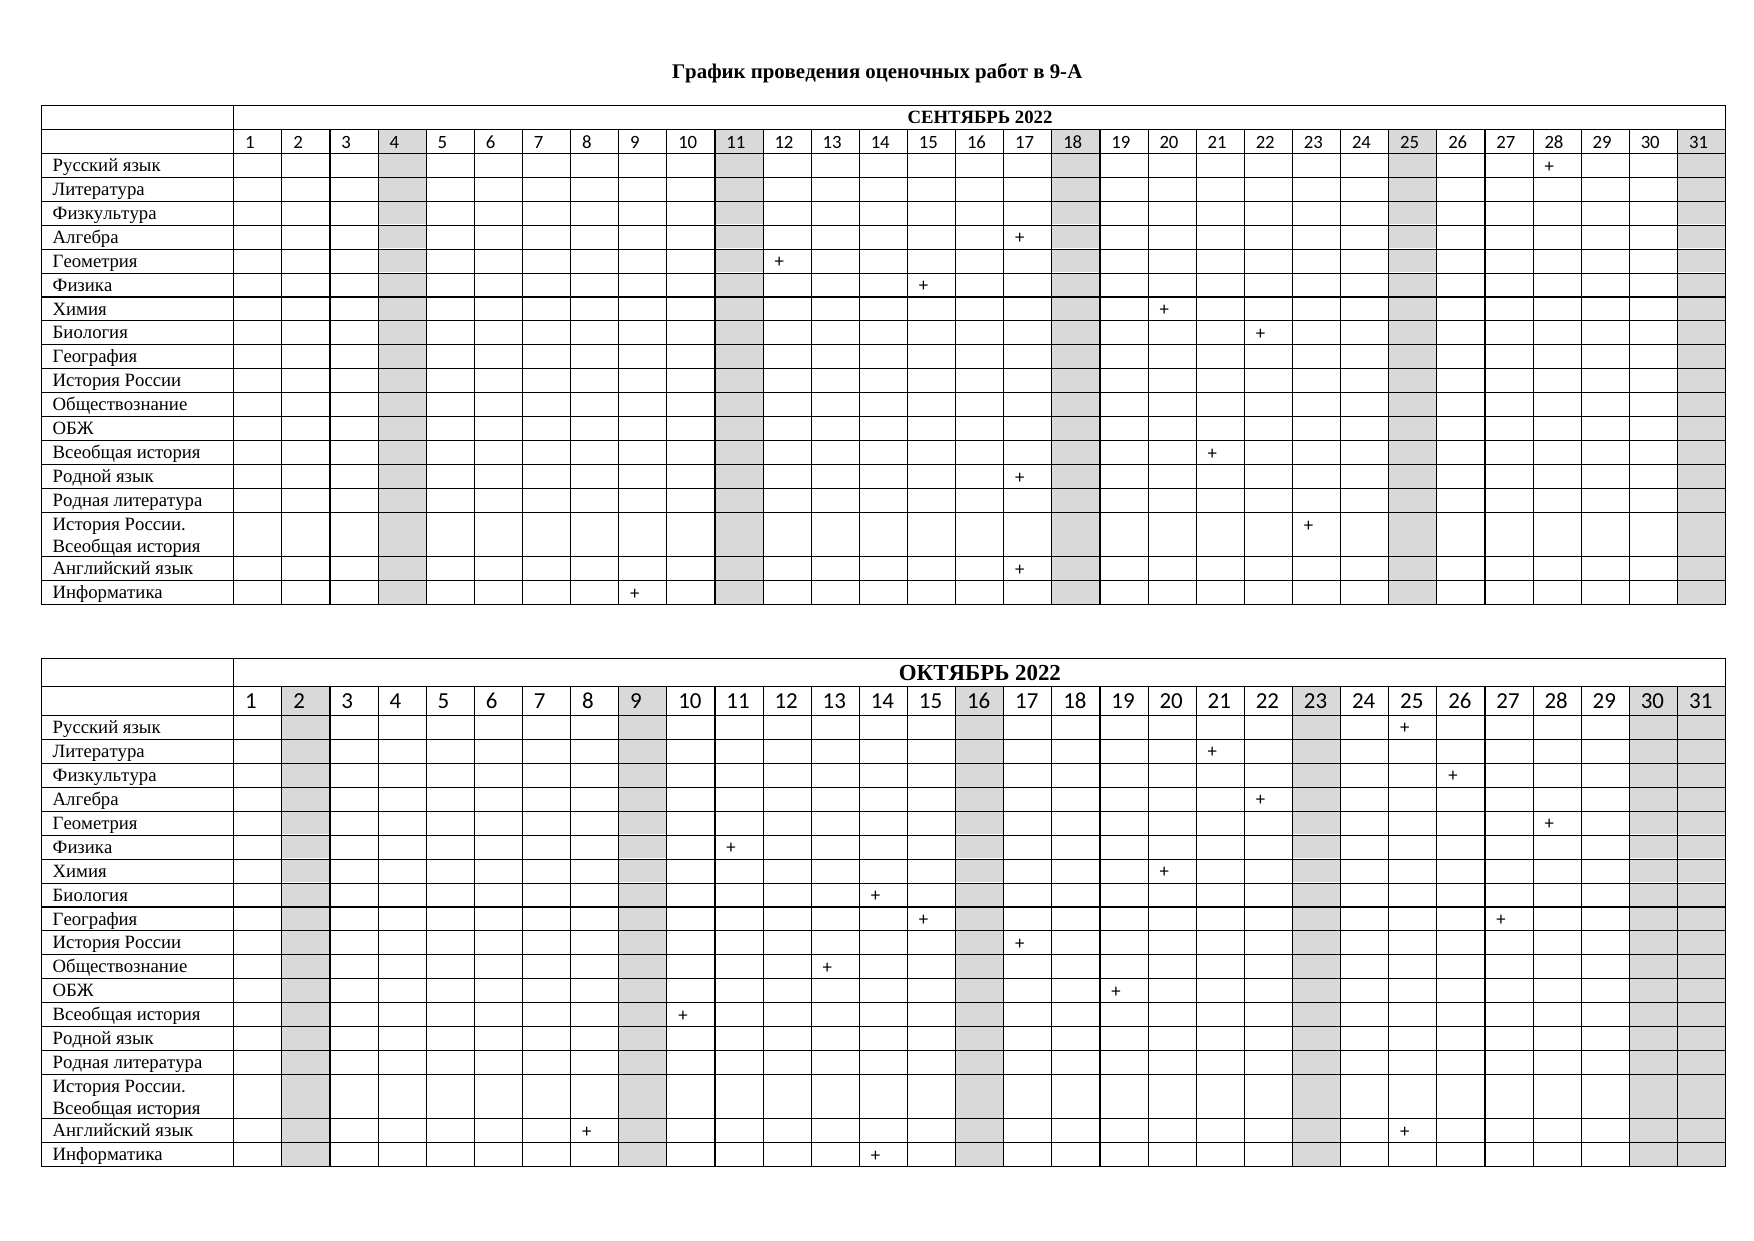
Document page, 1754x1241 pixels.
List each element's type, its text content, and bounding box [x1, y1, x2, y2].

table_cell [1293, 441, 1340, 464]
table_cell [427, 836, 474, 858]
table_cell [764, 154, 811, 177]
table_cell [523, 226, 570, 248]
table_cell [1582, 836, 1629, 858]
table_cell [1486, 836, 1533, 858]
table_cell 10 [667, 687, 714, 715]
table_cell [908, 931, 955, 954]
table_cell [1245, 417, 1292, 440]
table_cell [282, 154, 329, 177]
table_cell [1245, 979, 1292, 1002]
table_cell [1389, 979, 1436, 1002]
table_cell [1678, 345, 1725, 368]
table_cell [619, 1027, 666, 1050]
table_cell 3 [331, 687, 378, 715]
table_cell [1293, 321, 1340, 344]
table_cell [427, 369, 474, 392]
table_cell [1582, 1003, 1629, 1026]
table_cell [1101, 465, 1148, 488]
table_cell [956, 1075, 1003, 1118]
table_cell [1341, 955, 1388, 978]
table_cell [1534, 513, 1581, 556]
table_cell [1004, 417, 1051, 440]
table_cell [1678, 417, 1725, 440]
table_cell [1245, 178, 1292, 201]
table_cell [1149, 321, 1196, 344]
table_cell [1004, 836, 1051, 858]
table_cell [523, 1075, 570, 1118]
table_cell [331, 489, 378, 512]
table_cell [764, 1119, 811, 1142]
table_cell [860, 955, 907, 978]
table_cell [764, 1075, 811, 1118]
table_cell + [1149, 298, 1196, 320]
table_cell [331, 321, 378, 344]
table_cell [1052, 393, 1099, 416]
table_cell [956, 154, 1003, 177]
table_cell Геометрия [42, 812, 233, 834]
table_cell [1678, 298, 1725, 320]
table_cell [1678, 979, 1725, 1002]
table_cell [282, 581, 329, 604]
table_cell [1341, 908, 1388, 930]
table_cell [1389, 274, 1436, 296]
table_cell [1101, 836, 1148, 858]
table_cell [908, 298, 955, 320]
table_cell [1486, 274, 1533, 296]
table_cell [1245, 513, 1292, 556]
table_cell + [860, 884, 907, 906]
table_cell [1534, 908, 1581, 930]
table_cell [1149, 740, 1196, 763]
table_cell [1101, 1119, 1148, 1142]
table_cell [1534, 1143, 1581, 1166]
table_cell [1582, 1051, 1629, 1074]
table_cell [379, 557, 426, 580]
table_cell [1245, 489, 1292, 512]
table_cell [331, 979, 378, 1002]
table_cell [1101, 1075, 1148, 1118]
table_cell [1389, 1143, 1436, 1166]
table_cell [1052, 298, 1099, 320]
table_cell [1197, 178, 1244, 201]
table_cell [860, 1119, 907, 1142]
table_cell [812, 764, 859, 787]
table_cell [908, 465, 955, 488]
table_cell История России [42, 369, 233, 392]
table_cell [619, 836, 666, 858]
table_cell [1052, 441, 1099, 464]
table_cell [523, 1003, 570, 1026]
table_cell [379, 226, 426, 248]
table_cell [812, 1051, 859, 1074]
table_cell [1149, 465, 1196, 488]
table_cell + [1534, 154, 1581, 177]
table_cell [234, 836, 281, 858]
table_cell [331, 1119, 378, 1142]
table_cell [331, 812, 378, 834]
table_cell [427, 202, 474, 224]
table_cell Литература [42, 740, 233, 763]
table_cell [234, 1003, 281, 1026]
table_cell [475, 321, 522, 344]
table_cell [1630, 581, 1677, 604]
table_cell [812, 884, 859, 906]
table_cell [331, 1143, 378, 1166]
table_cell [1582, 513, 1629, 556]
table_cell [1534, 955, 1581, 978]
table_cell [1052, 489, 1099, 512]
table_cell [667, 226, 714, 248]
table_cell [716, 716, 763, 739]
table_cell [812, 788, 859, 811]
table_cell [716, 417, 763, 440]
table_cell 26 [1437, 687, 1484, 715]
table_cell [619, 812, 666, 834]
table_cell [716, 274, 763, 296]
table_cell [1149, 1143, 1196, 1166]
table_cell [331, 369, 378, 392]
table_cell [1052, 788, 1099, 811]
table_cell [475, 1143, 522, 1166]
table_cell [1389, 393, 1436, 416]
table_cell [379, 908, 426, 930]
table_cell [1341, 764, 1388, 787]
table_cell [1101, 417, 1148, 440]
table_cell [764, 716, 811, 739]
table_cell [1149, 345, 1196, 368]
table_cell [379, 812, 426, 834]
table_cell [282, 441, 329, 464]
table_cell [1389, 1003, 1436, 1026]
table_cell [908, 250, 955, 272]
table_cell [1101, 393, 1148, 416]
table_cell [1101, 557, 1148, 580]
table_cell [571, 298, 618, 320]
table_cell [1534, 1119, 1581, 1142]
table_cell 22 [1245, 130, 1292, 153]
table_cell [1101, 274, 1148, 296]
table_cell [331, 226, 378, 248]
table_cell [282, 716, 329, 739]
table_cell [1149, 154, 1196, 177]
table_cell [234, 1119, 281, 1142]
table_cell [716, 1051, 763, 1074]
table_cell [1678, 226, 1725, 248]
table_cell 20 [1149, 687, 1196, 715]
table_cell [1052, 226, 1099, 248]
table_cell [379, 369, 426, 392]
table_cell [234, 226, 281, 248]
table_cell [1678, 465, 1725, 488]
table_cell [1293, 465, 1340, 488]
table_cell [571, 465, 618, 488]
table_cell [1437, 979, 1484, 1002]
table_cell [1630, 1027, 1677, 1050]
table_cell [571, 860, 618, 882]
table_cell + [860, 1143, 907, 1166]
table_cell [956, 298, 1003, 320]
table_cell [716, 931, 763, 954]
table_cell [1052, 557, 1099, 580]
table_cell [1245, 812, 1292, 834]
table_cell [1052, 1003, 1099, 1026]
table_cell [571, 908, 618, 930]
table_cell [1197, 557, 1244, 580]
table_cell [427, 513, 474, 556]
table_cell [1004, 788, 1051, 811]
table_cell [1389, 788, 1436, 811]
table_cell [1245, 369, 1292, 392]
table_cell [1004, 581, 1051, 604]
table_cell [1534, 557, 1581, 580]
table_cell [667, 557, 714, 580]
table_cell [1437, 1143, 1484, 1166]
table_cell [1245, 1003, 1292, 1026]
table_cell [1341, 1143, 1388, 1166]
table_cell [523, 836, 570, 858]
table_cell [1197, 836, 1244, 858]
table_cell 11 [716, 130, 763, 153]
table_cell [1486, 955, 1533, 978]
table_cell [1101, 321, 1148, 344]
table_cell [331, 836, 378, 858]
table_cell [764, 1051, 811, 1074]
table_cell [1293, 836, 1340, 858]
table_cell [523, 298, 570, 320]
table_cell [1341, 465, 1388, 488]
table_cell [716, 884, 763, 906]
table_cell [1582, 716, 1629, 739]
table_cell История России. Всеобщая история [42, 1075, 233, 1118]
table_cell [764, 557, 811, 580]
table_cell [716, 812, 763, 834]
table_cell [282, 417, 329, 440]
table_cell [523, 557, 570, 580]
table_cell [234, 764, 281, 787]
table_cell [1197, 1051, 1244, 1074]
table_cell [1678, 321, 1725, 344]
table_cell [1630, 931, 1677, 954]
table_cell [908, 226, 955, 248]
table_cell [1149, 557, 1196, 580]
table_cell [1534, 178, 1581, 201]
table_cell [667, 345, 714, 368]
table_cell [1149, 979, 1196, 1002]
table_cell 20 [1149, 130, 1196, 153]
table_cell [1630, 250, 1677, 272]
table_cell [1630, 441, 1677, 464]
table_cell [956, 884, 1003, 906]
table_cell [1486, 557, 1533, 580]
table_cell [1678, 489, 1725, 512]
table_cell [571, 321, 618, 344]
table_cell [1149, 369, 1196, 392]
table_cell [1149, 955, 1196, 978]
table_cell [619, 393, 666, 416]
table_cell [716, 557, 763, 580]
table_cell [1149, 908, 1196, 930]
table_cell [667, 581, 714, 604]
table_cell [956, 955, 1003, 978]
table_cell [1582, 1143, 1629, 1166]
table_cell [1582, 417, 1629, 440]
table_cell [1004, 1143, 1051, 1166]
table_cell [860, 1003, 907, 1026]
table_cell [956, 764, 1003, 787]
table_cell [1245, 557, 1292, 580]
table_cell [282, 557, 329, 580]
table_cell [1101, 513, 1148, 556]
table_cell [475, 884, 522, 906]
table_cell [1534, 489, 1581, 512]
table_cell [282, 202, 329, 224]
table_cell [1534, 1051, 1581, 1074]
table_cell [1630, 178, 1677, 201]
table_cell [667, 393, 714, 416]
table_cell [764, 298, 811, 320]
table_cell [1197, 1119, 1244, 1142]
table_cell [1486, 178, 1533, 201]
table_cell [1149, 1027, 1196, 1050]
table_cell [1341, 154, 1388, 177]
table_cell Родная литература [42, 1051, 233, 1074]
table_cell [1052, 465, 1099, 488]
table_cell [1052, 860, 1099, 882]
table_cell [619, 716, 666, 739]
table_cell [523, 1027, 570, 1050]
table_cell [1534, 884, 1581, 906]
table_cell [379, 465, 426, 488]
table_cell [379, 740, 426, 763]
table_cell [908, 740, 955, 763]
table_cell [1534, 369, 1581, 392]
table_cell [1101, 345, 1148, 368]
table_cell [234, 274, 281, 296]
table_cell [1389, 250, 1436, 272]
table_cell [1389, 513, 1436, 556]
table_cell + [1486, 908, 1533, 930]
table_cell [1197, 581, 1244, 604]
table_cell [427, 345, 474, 368]
table_cell [523, 154, 570, 177]
table_cell [667, 1075, 714, 1118]
table_cell Родной язык [42, 1027, 233, 1050]
table_cell [812, 345, 859, 368]
table_cell [812, 298, 859, 320]
table_cell [282, 513, 329, 556]
table_cell [1534, 764, 1581, 787]
table_cell [1293, 1075, 1340, 1118]
table_cell [571, 979, 618, 1002]
table_cell [427, 250, 474, 272]
table_cell [1630, 417, 1677, 440]
table_cell 27 [1486, 687, 1533, 715]
table_cell [860, 226, 907, 248]
table_cell [956, 1051, 1003, 1074]
table_cell [956, 557, 1003, 580]
table_cell 31 [1678, 130, 1725, 153]
table_cell [812, 581, 859, 604]
table_cell + [1197, 441, 1244, 464]
table_cell [379, 788, 426, 811]
table_cell [812, 908, 859, 930]
table_cell [764, 393, 811, 416]
table_cell [1486, 884, 1533, 906]
table_cell [1678, 441, 1725, 464]
table_cell [1149, 178, 1196, 201]
table_cell [234, 321, 281, 344]
table_cell [523, 489, 570, 512]
table_cell [619, 369, 666, 392]
table_cell [523, 274, 570, 296]
table_cell [860, 836, 907, 858]
table_cell [1052, 274, 1099, 296]
table_cell [1052, 836, 1099, 858]
table_cell [908, 202, 955, 224]
table_cell [1678, 740, 1725, 763]
table_cell [1004, 202, 1051, 224]
table_cell Химия [42, 298, 233, 320]
table_cell [860, 513, 907, 556]
table_cell [427, 740, 474, 763]
table_cell [234, 557, 281, 580]
table_cell [1389, 369, 1436, 392]
table_cell [1389, 202, 1436, 224]
table_cell [716, 250, 763, 272]
table_cell [812, 441, 859, 464]
table_cell [1245, 465, 1292, 488]
table_cell [1341, 788, 1388, 811]
table_cell [619, 860, 666, 882]
table_cell 24 [1341, 687, 1388, 715]
table_cell [956, 581, 1003, 604]
table_cell [379, 1051, 426, 1074]
table_cell [1341, 1119, 1388, 1142]
table_cell Обществознание [42, 393, 233, 416]
table_cell [1293, 860, 1340, 882]
table_cell [812, 1003, 859, 1026]
table_cell [475, 1003, 522, 1026]
table_cell [571, 812, 618, 834]
table_cell [1052, 1143, 1099, 1166]
table_cell [523, 513, 570, 556]
table_cell [1630, 1003, 1677, 1026]
table_cell [523, 979, 570, 1002]
table_cell [1245, 1075, 1292, 1118]
table_cell [1245, 836, 1292, 858]
table_cell [571, 836, 618, 858]
table_cell [1004, 1119, 1051, 1142]
table_cell [1678, 513, 1725, 556]
table_cell [571, 250, 618, 272]
table_cell 23 [1293, 130, 1340, 153]
table_cell [1582, 1119, 1629, 1142]
table_cell [812, 1075, 859, 1118]
table_cell [716, 1119, 763, 1142]
table_cell [764, 860, 811, 882]
table_cell [379, 298, 426, 320]
table_cell Информатика [42, 1143, 233, 1166]
table_cell [1437, 441, 1484, 464]
table_cell [234, 740, 281, 763]
table_cell [764, 1143, 811, 1166]
table_cell 7 [523, 687, 570, 715]
table_cell [475, 955, 522, 978]
table_cell [764, 884, 811, 906]
table_cell 7 [523, 130, 570, 153]
table_cell [234, 465, 281, 488]
table_cell [1582, 250, 1629, 272]
table_cell [427, 1075, 474, 1118]
table_cell [234, 581, 281, 604]
table_cell [427, 884, 474, 906]
table_cell [1052, 154, 1099, 177]
table_cell [1534, 393, 1581, 416]
table_cell [1101, 489, 1148, 512]
table_cell [571, 740, 618, 763]
table_cell [331, 465, 378, 488]
table_cell [1004, 441, 1051, 464]
table_cell [1004, 764, 1051, 787]
table_cell [908, 513, 955, 556]
table_cell [1389, 226, 1436, 248]
table_cell [1197, 417, 1244, 440]
table_cell [1582, 812, 1629, 834]
table_cell [1004, 716, 1051, 739]
table_cell [1437, 581, 1484, 604]
table_cell [956, 441, 1003, 464]
table_cell + [1245, 788, 1292, 811]
table_cell [282, 931, 329, 954]
table_cell [908, 557, 955, 580]
table_cell [1534, 465, 1581, 488]
table_cell [908, 417, 955, 440]
table_cell [1245, 908, 1292, 930]
table_cell [1486, 345, 1533, 368]
table_cell [1437, 274, 1484, 296]
table_cell [331, 931, 378, 954]
table_cell [908, 1119, 955, 1142]
table_cell [1052, 178, 1099, 201]
table_cell [1437, 1003, 1484, 1026]
table_cell [1293, 716, 1340, 739]
table_cell [860, 441, 907, 464]
table_cell [956, 740, 1003, 763]
table_cell [764, 979, 811, 1002]
table_cell [908, 860, 955, 882]
table_cell [1389, 557, 1436, 580]
table_cell [1437, 202, 1484, 224]
table_cell [908, 369, 955, 392]
table_cell [860, 1051, 907, 1074]
table_cell [716, 154, 763, 177]
table_cell [860, 788, 907, 811]
table_cell [1245, 1051, 1292, 1074]
table_cell [667, 1027, 714, 1050]
table_cell [282, 345, 329, 368]
table_cell [1630, 489, 1677, 512]
table_cell [619, 298, 666, 320]
table_cell + [1004, 226, 1051, 248]
table_cell [427, 178, 474, 201]
table_cell [379, 1119, 426, 1142]
table_cell [716, 955, 763, 978]
table_cell [1678, 812, 1725, 834]
table_cell [1293, 369, 1340, 392]
table_cell [1534, 740, 1581, 763]
table_cell [379, 1003, 426, 1026]
table_cell 30 [1630, 130, 1677, 153]
table_cell + [1004, 557, 1051, 580]
table_cell [571, 884, 618, 906]
table_cell [1389, 441, 1436, 464]
table_cell [1630, 465, 1677, 488]
table_cell Физкультура [42, 764, 233, 787]
table_cell [619, 178, 666, 201]
table_cell [716, 321, 763, 344]
table_cell 21 [1197, 130, 1244, 153]
table_cell [1149, 836, 1196, 858]
table_cell 21 [1197, 687, 1244, 715]
table_cell 15 [908, 130, 955, 153]
table_cell [1101, 178, 1148, 201]
table_cell [234, 250, 281, 272]
table_cell [234, 884, 281, 906]
table_cell [812, 489, 859, 512]
table_cell [1293, 931, 1340, 954]
table_cell [1197, 884, 1244, 906]
table_cell [1052, 250, 1099, 272]
table_cell [1341, 1075, 1388, 1118]
table_cell [379, 321, 426, 344]
table_cell [1101, 1051, 1148, 1074]
table_cell [1341, 513, 1388, 556]
table_cell [234, 513, 281, 556]
table_cell [716, 764, 763, 787]
table_cell [475, 557, 522, 580]
table_cell [1149, 202, 1196, 224]
table_cell [1437, 250, 1484, 272]
table_cell 23 [1293, 687, 1340, 715]
table_cell [860, 321, 907, 344]
table_cell [1101, 298, 1148, 320]
table_cell [1197, 321, 1244, 344]
table_cell [1197, 489, 1244, 512]
table_cell [427, 321, 474, 344]
table_cell [1437, 1119, 1484, 1142]
table_cell [1101, 226, 1148, 248]
table_cell [1437, 465, 1484, 488]
table_cell [1678, 154, 1725, 177]
table_cell [1486, 154, 1533, 177]
table_cell [1437, 1027, 1484, 1050]
table_cell [427, 1051, 474, 1074]
table_cell [1245, 716, 1292, 739]
table_cell [1437, 812, 1484, 834]
table_cell [1630, 979, 1677, 1002]
table_cell [1630, 908, 1677, 930]
table_cell [1149, 417, 1196, 440]
table_cell [716, 298, 763, 320]
table_cell + [1004, 465, 1051, 488]
table_cell [619, 441, 666, 464]
table_cell [956, 860, 1003, 882]
table_cell [282, 226, 329, 248]
table_cell + [764, 250, 811, 272]
table_cell [1101, 860, 1148, 882]
table_cell [1582, 489, 1629, 512]
table_cell [1437, 154, 1484, 177]
table_cell + [908, 274, 955, 296]
table_cell [475, 274, 522, 296]
table_cell Литература [42, 178, 233, 201]
table_cell [1678, 369, 1725, 392]
table_cell [331, 202, 378, 224]
table_cell [812, 1119, 859, 1142]
table_cell [1534, 1027, 1581, 1050]
table_cell [571, 274, 618, 296]
table_cell [571, 441, 618, 464]
table_cell [764, 836, 811, 858]
table_cell [234, 178, 281, 201]
table_cell [812, 836, 859, 858]
table_cell [523, 1051, 570, 1074]
table_cell [956, 465, 1003, 488]
table_cell [234, 979, 281, 1002]
table_cell [427, 764, 474, 787]
table_cell [1245, 345, 1292, 368]
table_cell [1486, 513, 1533, 556]
table_cell [1149, 931, 1196, 954]
table_cell [331, 1003, 378, 1026]
table_cell [812, 178, 859, 201]
table_cell [956, 513, 1003, 556]
table_cell [1582, 274, 1629, 296]
table_cell [475, 393, 522, 416]
table_cell [1630, 740, 1677, 763]
table_cell [1052, 908, 1099, 930]
table_cell [1101, 955, 1148, 978]
table_cell [1437, 931, 1484, 954]
table_cell [1678, 955, 1725, 978]
table_cell [1630, 513, 1677, 556]
table_cell [1052, 513, 1099, 556]
table_cell [716, 369, 763, 392]
table_cell [475, 226, 522, 248]
table_cell [956, 369, 1003, 392]
table_cell [1101, 931, 1148, 954]
table_cell [1486, 441, 1533, 464]
table_cell [716, 226, 763, 248]
table_cell [1197, 513, 1244, 556]
table_cell [523, 202, 570, 224]
table_cell [1293, 298, 1340, 320]
table_cell [331, 178, 378, 201]
table_cell [1486, 1119, 1533, 1142]
table_cell [1341, 417, 1388, 440]
table_cell [282, 908, 329, 930]
table_cell [908, 321, 955, 344]
table_cell [1582, 788, 1629, 811]
table_cell [764, 202, 811, 224]
table_cell [379, 250, 426, 272]
table_cell [1004, 1051, 1051, 1074]
table_cell [1582, 345, 1629, 368]
table_cell + [1437, 764, 1484, 787]
table_cell [282, 1143, 329, 1166]
table_cell [475, 764, 522, 787]
table_cell [764, 931, 811, 954]
table_cell [331, 1027, 378, 1050]
table_cell + [1389, 1119, 1436, 1142]
table_cell [379, 489, 426, 512]
table_cell [1341, 740, 1388, 763]
table_cell [1004, 345, 1051, 368]
table_cell [1582, 581, 1629, 604]
table_cell [1389, 884, 1436, 906]
table_cell [282, 178, 329, 201]
table_cell [860, 931, 907, 954]
table_cell [908, 764, 955, 787]
table_cell [1245, 393, 1292, 416]
table_cell [1630, 393, 1677, 416]
table_cell [908, 345, 955, 368]
table_cell 25 [1389, 130, 1436, 153]
table_cell + [812, 955, 859, 978]
table_cell [234, 1027, 281, 1050]
table_cell [523, 581, 570, 604]
table_cell [1197, 931, 1244, 954]
table_cell [1149, 441, 1196, 464]
table_cell [908, 812, 955, 834]
table_cell [1004, 321, 1051, 344]
table_cell 18 [1052, 687, 1099, 715]
table_cell [475, 489, 522, 512]
table_cell [716, 202, 763, 224]
table_cell [427, 812, 474, 834]
table_cell [475, 298, 522, 320]
table_cell [1341, 178, 1388, 201]
table_cell [523, 465, 570, 488]
table_cell [1245, 884, 1292, 906]
table_cell [523, 345, 570, 368]
table_cell 29 [1582, 687, 1629, 715]
table_cell [1293, 1051, 1340, 1074]
table_cell [764, 345, 811, 368]
table_cell [1004, 369, 1051, 392]
table_cell [1582, 908, 1629, 930]
table_cell [1052, 1027, 1099, 1050]
table_cell 30 [1630, 687, 1677, 715]
table_cell [764, 764, 811, 787]
table_cell [1486, 1003, 1533, 1026]
table_cell [523, 250, 570, 272]
table_cell [1486, 321, 1533, 344]
table_cell [427, 154, 474, 177]
table_cell 12 [764, 130, 811, 153]
table_cell [331, 788, 378, 811]
table_cell [1293, 250, 1340, 272]
table_cell [1149, 1003, 1196, 1026]
table_cell [523, 1143, 570, 1166]
table_cell [764, 178, 811, 201]
table_cell История России. Всеобщая история [42, 513, 233, 556]
table_cell [379, 1075, 426, 1118]
table_cell [716, 908, 763, 930]
table_cell [1437, 836, 1484, 858]
table_cell 12 [764, 687, 811, 715]
table_cell [667, 489, 714, 512]
table_cell [956, 788, 1003, 811]
table_cell [427, 788, 474, 811]
table_cell [1678, 836, 1725, 858]
table_cell [1389, 764, 1436, 787]
table_cell [1534, 298, 1581, 320]
table_cell [1197, 955, 1244, 978]
table_cell [860, 812, 907, 834]
table_cell [812, 226, 859, 248]
table_cell [1534, 274, 1581, 296]
table_cell 24 [1341, 130, 1388, 153]
table_cell [331, 1075, 378, 1118]
table_cell [1293, 955, 1340, 978]
table_cell [571, 1143, 618, 1166]
table_cell [1534, 417, 1581, 440]
table_cell [282, 1119, 329, 1142]
table_cell [619, 321, 666, 344]
table_cell [282, 489, 329, 512]
table_cell [1004, 489, 1051, 512]
table_cell [1149, 226, 1196, 248]
table_cell [1534, 226, 1581, 248]
table_cell [667, 931, 714, 954]
table_cell [716, 860, 763, 882]
table_cell [667, 884, 714, 906]
table_cell [956, 417, 1003, 440]
table_cell География [42, 908, 233, 930]
table_cell + [667, 1003, 714, 1026]
table_cell [331, 908, 378, 930]
table_cell [764, 226, 811, 248]
table_cell [908, 955, 955, 978]
table_cell [234, 788, 281, 811]
table_cell [1341, 226, 1388, 248]
table_cell [1486, 581, 1533, 604]
table_cell [1101, 1003, 1148, 1026]
table_cell [1389, 321, 1436, 344]
table_cell 19 [1101, 687, 1148, 715]
table_cell [908, 979, 955, 1002]
table_cell [716, 979, 763, 1002]
table_cell [523, 931, 570, 954]
table_cell Геометрия [42, 250, 233, 272]
table_cell [331, 581, 378, 604]
table_cell [716, 465, 763, 488]
table_cell [427, 955, 474, 978]
table_cell [1293, 393, 1340, 416]
table_cell [331, 345, 378, 368]
table_cell [1437, 740, 1484, 763]
table_cell [571, 226, 618, 248]
table_cell [1052, 931, 1099, 954]
table_cell [1245, 202, 1292, 224]
table_cell + [1101, 979, 1148, 1002]
table_cell [956, 908, 1003, 930]
table_cell [908, 1143, 955, 1166]
table_cell [1486, 298, 1533, 320]
table_cell [667, 250, 714, 272]
table_cell Физика [42, 836, 233, 858]
table_cell [379, 393, 426, 416]
table_cell [1197, 1027, 1244, 1050]
table_cell [1534, 788, 1581, 811]
table_cell [282, 1027, 329, 1050]
table_cell [812, 417, 859, 440]
table_cell [1341, 369, 1388, 392]
table_cell [1197, 1003, 1244, 1026]
table_cell [1389, 417, 1436, 440]
table_cell [1341, 581, 1388, 604]
table_cell [619, 931, 666, 954]
table_cell [764, 581, 811, 604]
table_cell [1004, 274, 1051, 296]
table_cell [1437, 345, 1484, 368]
table_cell [1197, 298, 1244, 320]
table_cell [427, 1027, 474, 1050]
table_cell 10 [667, 130, 714, 153]
table_cell [860, 274, 907, 296]
table_cell [1341, 298, 1388, 320]
table_cell [1293, 764, 1340, 787]
table_cell [812, 202, 859, 224]
table_cell [956, 250, 1003, 272]
table_cell [1293, 345, 1340, 368]
table_cell [475, 836, 522, 858]
table_cell [812, 740, 859, 763]
table_cell [234, 908, 281, 930]
table_cell [956, 931, 1003, 954]
table_cell [860, 369, 907, 392]
table_cell [908, 836, 955, 858]
table_cell [427, 908, 474, 930]
table_cell [1293, 788, 1340, 811]
table_cell Алгебра [42, 226, 233, 248]
table_cell [1149, 716, 1196, 739]
table_cell [908, 178, 955, 201]
table_cell ОБЖ [42, 417, 233, 440]
table_cell [1245, 274, 1292, 296]
table_cell [667, 740, 714, 763]
table_cell [1197, 716, 1244, 739]
table_cell [1582, 764, 1629, 787]
table_cell [1582, 298, 1629, 320]
table_cell [282, 979, 329, 1002]
table_cell [860, 489, 907, 512]
table_cell [908, 441, 955, 464]
table_cell [1004, 1003, 1051, 1026]
table_cell [1486, 788, 1533, 811]
table_cell [860, 298, 907, 320]
table_cell [427, 489, 474, 512]
table_cell [331, 393, 378, 416]
table_cell [1437, 955, 1484, 978]
table_cell [234, 393, 281, 416]
table_cell [1341, 345, 1388, 368]
table_cell [1052, 716, 1099, 739]
table_cell [1245, 1119, 1292, 1142]
table_cell [908, 581, 955, 604]
table_cell [234, 441, 281, 464]
table_cell [475, 812, 522, 834]
table_cell [812, 979, 859, 1002]
table_cell [1101, 788, 1148, 811]
table_cell 8 [571, 687, 618, 715]
table_cell [1149, 393, 1196, 416]
table_cell [427, 1143, 474, 1166]
table_cell [427, 274, 474, 296]
table_cell [812, 557, 859, 580]
table_cell [1245, 298, 1292, 320]
table_cell [764, 1003, 811, 1026]
table_cell [1534, 250, 1581, 272]
table_cell [812, 393, 859, 416]
table_cell Биология [42, 884, 233, 906]
table_cell [1678, 393, 1725, 416]
table_cell [1149, 581, 1196, 604]
table_cell [1389, 836, 1436, 858]
table_cell [1437, 417, 1484, 440]
table_cell [1437, 369, 1484, 392]
table_cell 9 [619, 130, 666, 153]
table_cell [331, 250, 378, 272]
table_cell Русский язык [42, 154, 233, 177]
table_cell [1101, 908, 1148, 930]
table_cell [234, 812, 281, 834]
table_cell [475, 788, 522, 811]
table_cell [619, 955, 666, 978]
table_cell [812, 716, 859, 739]
table_cell [812, 465, 859, 488]
table_cell [1437, 788, 1484, 811]
table_cell [1437, 298, 1484, 320]
table_cell 19 [1101, 130, 1148, 153]
table_cell [860, 465, 907, 488]
table_cell 28 [1534, 687, 1581, 715]
table_cell 18 [1052, 130, 1099, 153]
table_cell [1004, 154, 1051, 177]
table_cell [908, 1051, 955, 1074]
table_cell [1197, 154, 1244, 177]
table_cell [1052, 1075, 1099, 1118]
table_cell [1341, 884, 1388, 906]
table_cell [475, 513, 522, 556]
table_cell [523, 908, 570, 930]
table_cell [1197, 345, 1244, 368]
table_cell [1437, 226, 1484, 248]
table_cell [1293, 1003, 1340, 1026]
table_cell [234, 931, 281, 954]
table_cell [860, 979, 907, 1002]
table_cell [1052, 955, 1099, 978]
table_cell [1486, 979, 1533, 1002]
table_cell [523, 321, 570, 344]
table_cell [764, 321, 811, 344]
table_cell [764, 369, 811, 392]
table_cell [1197, 274, 1244, 296]
table_cell [1389, 178, 1436, 201]
table_cell [619, 740, 666, 763]
table_cell Всеобщая история [42, 1003, 233, 1026]
table_cell Родной язык [42, 465, 233, 488]
table_cell Обществознание [42, 955, 233, 978]
table_cell [1052, 202, 1099, 224]
table_cell [812, 513, 859, 556]
table_cell [1052, 369, 1099, 392]
table_cell [1149, 1119, 1196, 1142]
table_cell [571, 931, 618, 954]
table_cell [1293, 740, 1340, 763]
table_cell [1004, 250, 1051, 272]
table_cell [812, 274, 859, 296]
table_cell [1678, 1003, 1725, 1026]
table_cell [282, 393, 329, 416]
table_cell [1004, 955, 1051, 978]
table_cell Информатика [42, 581, 233, 604]
table_cell [1293, 178, 1340, 201]
table_cell [1486, 226, 1533, 248]
table_cell [1437, 1051, 1484, 1074]
table_cell [523, 860, 570, 882]
table_cell [956, 979, 1003, 1002]
table_cell [1389, 1051, 1436, 1074]
table_cell [331, 513, 378, 556]
table_cell [1341, 1051, 1388, 1074]
table_cell [571, 369, 618, 392]
table_cell [619, 345, 666, 368]
table_cell [1004, 1075, 1051, 1118]
table_cell [1293, 226, 1340, 248]
table_cell [1534, 345, 1581, 368]
table_cell [764, 489, 811, 512]
table_cell [571, 202, 618, 224]
table_cell [1678, 274, 1725, 296]
table_cell [667, 513, 714, 556]
table_cell [1437, 860, 1484, 882]
table_cell [1293, 1143, 1340, 1166]
table_cell [1004, 393, 1051, 416]
table_cell [1197, 908, 1244, 930]
table_cell [1389, 860, 1436, 882]
table_cell [571, 764, 618, 787]
table_cell [667, 274, 714, 296]
table_cell [860, 154, 907, 177]
table_cell [1004, 513, 1051, 556]
table_cell [523, 764, 570, 787]
table_cell [908, 1003, 955, 1026]
table_cell [282, 1075, 329, 1118]
table_cell [571, 513, 618, 556]
table_cell [1486, 740, 1533, 763]
table_cell + [1004, 931, 1051, 954]
table_cell [1101, 764, 1148, 787]
table_cell [379, 931, 426, 954]
table_cell [1486, 489, 1533, 512]
table_cell 8 [571, 130, 618, 153]
table_cell [475, 369, 522, 392]
table_cell [1486, 393, 1533, 416]
table_cell [812, 931, 859, 954]
table_cell [956, 1027, 1003, 1050]
table_cell 5 [427, 687, 474, 715]
table_cell [956, 1003, 1003, 1026]
table_cell [1486, 417, 1533, 440]
table_cell [1630, 154, 1677, 177]
table_cell [1534, 1075, 1581, 1118]
table_cell [427, 979, 474, 1002]
table_cell [619, 788, 666, 811]
table_cell [1293, 154, 1340, 177]
table_cell [1678, 716, 1725, 739]
table_cell [1486, 931, 1533, 954]
table_cell [1101, 581, 1148, 604]
table_cell ОБЖ [42, 979, 233, 1002]
table_cell [1678, 884, 1725, 906]
table_cell [379, 513, 426, 556]
table_cell [331, 716, 378, 739]
table_cell [860, 764, 907, 787]
table_cell [1197, 393, 1244, 416]
table_cell [475, 1119, 522, 1142]
table_cell [379, 202, 426, 224]
table_cell [1341, 202, 1388, 224]
table_cell [764, 1027, 811, 1050]
table_cell [1293, 489, 1340, 512]
table_cell [282, 1003, 329, 1026]
table_cell [1534, 836, 1581, 858]
table_cell [716, 489, 763, 512]
table_cell 17 [1004, 130, 1051, 153]
table_cell [1630, 274, 1677, 296]
table_cell 14 [860, 687, 907, 715]
table_cell 4 [379, 130, 426, 153]
table_cell [475, 1027, 522, 1050]
table_cell [908, 716, 955, 739]
table_cell [619, 1075, 666, 1118]
table_cell [475, 716, 522, 739]
table_cell [1052, 321, 1099, 344]
table_cell [619, 557, 666, 580]
table_cell [234, 860, 281, 882]
table_cell [1582, 178, 1629, 201]
table_cell [523, 441, 570, 464]
table_cell [619, 979, 666, 1002]
table_cell [1630, 1051, 1677, 1074]
table_cell [1004, 298, 1051, 320]
table_cell [764, 908, 811, 930]
table_cell [1486, 369, 1533, 392]
table_cell [1101, 250, 1148, 272]
table_cell Английский язык [42, 557, 233, 580]
table_cell [1293, 908, 1340, 930]
table_cell [1101, 716, 1148, 739]
table_cell [619, 465, 666, 488]
table_cell [1630, 345, 1677, 368]
table_cell [523, 716, 570, 739]
table_cell [379, 274, 426, 296]
table_cell [571, 1027, 618, 1050]
table_cell [764, 812, 811, 834]
table_cell [379, 764, 426, 787]
table_cell [1004, 740, 1051, 763]
table_cell [1582, 369, 1629, 392]
table_cell [956, 345, 1003, 368]
table_cell [379, 154, 426, 177]
table_cell 11 [716, 687, 763, 715]
table_cell + [1245, 321, 1292, 344]
table_cell [571, 489, 618, 512]
table_cell [1486, 1051, 1533, 1074]
table_cell [379, 417, 426, 440]
table_cell [523, 955, 570, 978]
table_cell [619, 417, 666, 440]
table_cell [523, 393, 570, 416]
table_cell 3 [331, 130, 378, 153]
table_cell [860, 1075, 907, 1118]
table_cell [956, 1143, 1003, 1166]
table_cell [667, 860, 714, 882]
table_cell [1678, 860, 1725, 882]
table_cell [379, 581, 426, 604]
table_cell [1389, 812, 1436, 834]
table_cell [1582, 955, 1629, 978]
table_cell [716, 740, 763, 763]
table_cell [1534, 581, 1581, 604]
table_cell 29 [1582, 130, 1629, 153]
table_cell [379, 884, 426, 906]
table_cell 15 [908, 687, 955, 715]
table_cell [1245, 955, 1292, 978]
table_cell [1678, 1075, 1725, 1118]
table_cell [1582, 860, 1629, 882]
table_cell [1389, 740, 1436, 763]
table_cell [1437, 178, 1484, 201]
table_cell [234, 345, 281, 368]
table_cell Физкультура [42, 202, 233, 224]
table_cell История России [42, 931, 233, 954]
table_cell [1437, 557, 1484, 580]
table_cell [1245, 1027, 1292, 1050]
table_cell [1197, 764, 1244, 787]
table_cell [523, 740, 570, 763]
table_cell [1341, 250, 1388, 272]
table_cell [1004, 884, 1051, 906]
text График проведения оценочных работ в 9-А [118, 59, 1636, 83]
table_cell [1630, 321, 1677, 344]
table_cell 1 [234, 687, 281, 715]
table_cell [379, 955, 426, 978]
table_cell [1582, 465, 1629, 488]
table_cell [1678, 1051, 1725, 1074]
table_cell [1101, 1143, 1148, 1166]
table_cell [1245, 226, 1292, 248]
table_cell [1534, 441, 1581, 464]
table_cell [571, 557, 618, 580]
table_cell [1486, 250, 1533, 272]
table_cell [1197, 226, 1244, 248]
table_cell [956, 1119, 1003, 1142]
table_cell [1486, 1075, 1533, 1118]
table_cell [1149, 788, 1196, 811]
table_cell [1245, 860, 1292, 882]
table_cell [1630, 884, 1677, 906]
table_cell [234, 369, 281, 392]
table_cell [282, 465, 329, 488]
table_cell [1293, 417, 1340, 440]
table_cell [234, 716, 281, 739]
table_cell [1534, 931, 1581, 954]
table_cell [860, 557, 907, 580]
table_cell [1534, 321, 1581, 344]
table_cell 16 [956, 687, 1003, 715]
table_header СЕНТЯБРЬ 2022 [234, 106, 1725, 129]
table_cell [282, 298, 329, 320]
table_cell [1582, 202, 1629, 224]
table_cell [1197, 979, 1244, 1002]
table_cell + [908, 908, 955, 930]
table_cell [475, 178, 522, 201]
table_cell 14 [860, 130, 907, 153]
table_cell [1582, 884, 1629, 906]
table_cell [1678, 557, 1725, 580]
table_cell [1437, 489, 1484, 512]
table_cell [1245, 441, 1292, 464]
table_cell [1197, 1143, 1244, 1166]
table_cell [1678, 1119, 1725, 1142]
table_cell [1245, 931, 1292, 954]
table_cell [1389, 345, 1436, 368]
table_cell [860, 908, 907, 930]
table_cell [764, 740, 811, 763]
table_cell [571, 955, 618, 978]
table_cell [667, 202, 714, 224]
table_cell [1149, 1075, 1196, 1118]
table_cell [1197, 860, 1244, 882]
table_cell [379, 1027, 426, 1050]
table_cell [667, 716, 714, 739]
table_cell [1486, 1143, 1533, 1166]
table_cell [523, 812, 570, 834]
table_cell Английский язык [42, 1119, 233, 1142]
table_cell [1678, 908, 1725, 930]
table_cell 22 [1245, 687, 1292, 715]
table_cell 2 [282, 130, 329, 153]
table_cell [282, 1051, 329, 1074]
table_cell Физика [42, 274, 233, 296]
table_cell [956, 321, 1003, 344]
table_cell [860, 740, 907, 763]
table_cell [956, 226, 1003, 248]
table_cell [1630, 764, 1677, 787]
table_cell [379, 345, 426, 368]
table_cell [282, 274, 329, 296]
table_cell [619, 1051, 666, 1074]
table_cell [764, 274, 811, 296]
table_cell [667, 298, 714, 320]
table_cell [667, 836, 714, 858]
table_cell [1630, 226, 1677, 248]
table_cell [1534, 202, 1581, 224]
table_cell [331, 557, 378, 580]
table_cell [1630, 860, 1677, 882]
table_cell [908, 393, 955, 416]
table_cell [1149, 764, 1196, 787]
table_cell [1437, 884, 1484, 906]
table_cell [1101, 154, 1148, 177]
table_cell Русский язык [42, 716, 233, 739]
table_cell [475, 202, 522, 224]
table_cell [1486, 465, 1533, 488]
table_cell [1245, 740, 1292, 763]
table_cell [1630, 1075, 1677, 1118]
table_cell [1245, 1143, 1292, 1166]
table_cell [1437, 1075, 1484, 1118]
table_cell [619, 764, 666, 787]
table_cell География [42, 345, 233, 368]
table_cell Родная литература [42, 489, 233, 512]
table_cell [1004, 178, 1051, 201]
table_cell [1389, 955, 1436, 978]
table_cell [1486, 202, 1533, 224]
table_cell [667, 812, 714, 834]
table_cell Всеобщая история [42, 441, 233, 464]
table_cell [1149, 489, 1196, 512]
table_cell [1486, 860, 1533, 882]
table_cell [1389, 1075, 1436, 1118]
table_cell [1534, 1003, 1581, 1026]
table_header [42, 106, 233, 129]
table_cell [475, 250, 522, 272]
table_cell [1004, 860, 1051, 882]
table_cell [1389, 581, 1436, 604]
table_cell [1004, 979, 1051, 1002]
table_cell 5 [427, 130, 474, 153]
table_cell [1197, 812, 1244, 834]
table_cell [956, 202, 1003, 224]
table_cell [42, 687, 233, 715]
table_cell [331, 860, 378, 882]
table_cell [331, 740, 378, 763]
table_cell [1197, 369, 1244, 392]
table_cell Биология [42, 321, 233, 344]
table_cell [812, 860, 859, 882]
table_cell [1341, 931, 1388, 954]
table_cell [1149, 1051, 1196, 1074]
table_cell [1245, 154, 1292, 177]
table_cell [1630, 369, 1677, 392]
table_cell [523, 788, 570, 811]
table_cell [860, 202, 907, 224]
table_cell [1293, 1027, 1340, 1050]
table_cell [427, 860, 474, 882]
table_cell [1149, 513, 1196, 556]
table_cell [1149, 274, 1196, 296]
table_cell [42, 130, 233, 153]
table_cell [427, 465, 474, 488]
table_cell [331, 1051, 378, 1074]
table_cell [716, 441, 763, 464]
table_cell [1630, 836, 1677, 858]
table_cell + [1534, 812, 1581, 834]
table_cell [1341, 557, 1388, 580]
table_cell [908, 884, 955, 906]
table_cell [1101, 441, 1148, 464]
table_cell [1293, 202, 1340, 224]
table_cell [667, 178, 714, 201]
table_cell [571, 393, 618, 416]
table_cell 4 [379, 687, 426, 715]
table_cell [1293, 274, 1340, 296]
table_cell [571, 1051, 618, 1074]
table_cell [764, 788, 811, 811]
table_cell [331, 955, 378, 978]
table_cell [1678, 178, 1725, 201]
table_cell [475, 860, 522, 882]
table_cell [619, 1143, 666, 1166]
table_cell [1341, 716, 1388, 739]
table_cell 16 [956, 130, 1003, 153]
table_cell [619, 908, 666, 930]
table_cell [571, 154, 618, 177]
table_cell [282, 812, 329, 834]
table_cell [475, 417, 522, 440]
table_cell [1341, 812, 1388, 834]
table_cell [475, 979, 522, 1002]
table_cell [234, 1075, 281, 1118]
table_cell [860, 345, 907, 368]
table_cell [764, 417, 811, 440]
table_cell [908, 154, 955, 177]
table_cell [1293, 884, 1340, 906]
table_cell [1052, 764, 1099, 787]
table_cell [1341, 441, 1388, 464]
table_cell [764, 441, 811, 464]
table_cell [1293, 812, 1340, 834]
table_cell 6 [475, 130, 522, 153]
table_cell [1052, 1051, 1099, 1074]
table_cell [1245, 764, 1292, 787]
table_cell [475, 931, 522, 954]
table_cell [1437, 513, 1484, 556]
table_cell [1341, 274, 1388, 296]
table_cell 26 [1437, 130, 1484, 153]
table_cell [619, 154, 666, 177]
table_cell [1486, 1027, 1533, 1050]
table_cell [1245, 581, 1292, 604]
table_cell [619, 226, 666, 248]
table_cell [1101, 1027, 1148, 1050]
table_cell [1149, 250, 1196, 272]
table_cell [1197, 250, 1244, 272]
table_cell [908, 1075, 955, 1118]
table_cell [331, 417, 378, 440]
table_cell [475, 1051, 522, 1074]
table_cell [1052, 417, 1099, 440]
table_cell [282, 369, 329, 392]
table_cell [956, 178, 1003, 201]
table_cell [1197, 1075, 1244, 1118]
table_cell + [571, 1119, 618, 1142]
table_cell [1582, 226, 1629, 248]
table_cell 31 [1678, 687, 1725, 715]
table_cell [1534, 716, 1581, 739]
table_cell [1149, 884, 1196, 906]
table_cell [1341, 1027, 1388, 1050]
table_cell [1678, 788, 1725, 811]
table_cell [282, 836, 329, 858]
table_cell [1630, 1143, 1677, 1166]
table_cell 6 [475, 687, 522, 715]
table_cell [1341, 836, 1388, 858]
table_cell [571, 716, 618, 739]
table_cell [523, 178, 570, 201]
table_cell [716, 581, 763, 604]
table_cell [956, 274, 1003, 296]
table_cell [956, 716, 1003, 739]
table_cell [716, 1143, 763, 1166]
table_cell [716, 345, 763, 368]
table_cell [667, 1119, 714, 1142]
table_cell [1004, 1027, 1051, 1050]
table_cell 27 [1486, 130, 1533, 153]
table_cell [1486, 764, 1533, 787]
table_cell [1293, 581, 1340, 604]
table_cell [1341, 1003, 1388, 1026]
table_cell [427, 417, 474, 440]
table_cell [379, 441, 426, 464]
table_cell [619, 489, 666, 512]
table_cell [860, 581, 907, 604]
table_cell [1101, 812, 1148, 834]
table_cell [1004, 908, 1051, 930]
table_cell [1101, 202, 1148, 224]
table_cell [1437, 393, 1484, 416]
table_cell [523, 417, 570, 440]
table_cell [1582, 441, 1629, 464]
table_cell [1582, 931, 1629, 954]
table_cell [667, 788, 714, 811]
table_cell [427, 298, 474, 320]
table_cell [331, 441, 378, 464]
table_cell [571, 417, 618, 440]
table_cell [667, 979, 714, 1002]
table_cell [1630, 298, 1677, 320]
table_header [42, 659, 233, 686]
table_cell Химия [42, 860, 233, 882]
table_cell + [619, 581, 666, 604]
table_cell [427, 1003, 474, 1026]
table_cell [427, 931, 474, 954]
table_cell [1630, 955, 1677, 978]
table_cell [1630, 812, 1677, 834]
table_cell [716, 1027, 763, 1050]
table_cell [812, 1143, 859, 1166]
table_cell [764, 465, 811, 488]
table_cell [667, 369, 714, 392]
table_cell [956, 393, 1003, 416]
table_cell [1678, 764, 1725, 787]
table_cell [1052, 581, 1099, 604]
table_cell Алгебра [42, 788, 233, 811]
table_cell [860, 250, 907, 272]
table_cell [234, 298, 281, 320]
table_cell [427, 441, 474, 464]
table_cell [619, 1003, 666, 1026]
table_cell [1341, 860, 1388, 882]
table_cell [1678, 1143, 1725, 1166]
table_cell [282, 860, 329, 882]
table_cell [1197, 465, 1244, 488]
table_cell [571, 178, 618, 201]
table_cell [667, 441, 714, 464]
table_cell [1389, 465, 1436, 488]
table_cell [331, 274, 378, 296]
table_cell [427, 557, 474, 580]
table_cell [1149, 812, 1196, 834]
table_cell [427, 581, 474, 604]
table_cell [956, 489, 1003, 512]
table_cell [716, 393, 763, 416]
table_cell [234, 417, 281, 440]
table_cell [716, 178, 763, 201]
table_cell [1052, 812, 1099, 834]
table_cell [1437, 716, 1484, 739]
table_cell [812, 812, 859, 834]
table_header ОКТЯБРЬ 2022 [234, 659, 1725, 686]
table_cell [1582, 740, 1629, 763]
table_cell [475, 441, 522, 464]
table_cell [1582, 557, 1629, 580]
table_cell + [1389, 716, 1436, 739]
table_cell [571, 1003, 618, 1026]
table_cell [234, 489, 281, 512]
table_cell [1101, 369, 1148, 392]
table_cell [812, 250, 859, 272]
table_cell [1486, 812, 1533, 834]
table_cell [716, 788, 763, 811]
table_cell 17 [1004, 687, 1051, 715]
table_cell [619, 274, 666, 296]
table_cell [475, 154, 522, 177]
table_cell [1437, 908, 1484, 930]
table_cell [379, 836, 426, 858]
table_cell [234, 1143, 281, 1166]
table_cell [908, 788, 955, 811]
table_cell [234, 202, 281, 224]
table_cell [1534, 979, 1581, 1002]
table_cell [475, 465, 522, 488]
table_cell [716, 513, 763, 556]
table_cell [764, 513, 811, 556]
table_cell [1486, 716, 1533, 739]
table_cell 25 [1389, 687, 1436, 715]
table_cell [1389, 931, 1436, 954]
table_cell [667, 1051, 714, 1074]
table_cell [860, 178, 907, 201]
table_cell [523, 884, 570, 906]
table_cell [1678, 931, 1725, 954]
table_cell [1052, 345, 1099, 368]
table_cell + [716, 836, 763, 858]
table_cell 1 [234, 130, 281, 153]
table_cell [1678, 581, 1725, 604]
table_cell [716, 1075, 763, 1118]
table_cell [282, 884, 329, 906]
table_cell [475, 581, 522, 604]
table_cell [860, 716, 907, 739]
table_cell [1293, 1119, 1340, 1142]
table_cell + [1293, 513, 1340, 556]
table_cell [475, 740, 522, 763]
table_cell [667, 955, 714, 978]
table_cell [1197, 202, 1244, 224]
table_cell [379, 178, 426, 201]
table_cell [331, 154, 378, 177]
table_cell [1389, 489, 1436, 512]
table_cell [667, 417, 714, 440]
table_cell [1341, 979, 1388, 1002]
table_cell [908, 489, 955, 512]
table_cell [1437, 321, 1484, 344]
table_cell [571, 788, 618, 811]
table_cell [860, 393, 907, 416]
table_cell [1582, 1075, 1629, 1118]
table_cell [812, 1027, 859, 1050]
table_cell [1582, 1027, 1629, 1050]
table_cell [1389, 154, 1436, 177]
table_cell [1341, 489, 1388, 512]
table_cell [571, 581, 618, 604]
table_cell [282, 788, 329, 811]
table_cell [331, 764, 378, 787]
table_cell [282, 321, 329, 344]
table_cell [1101, 884, 1148, 906]
table_cell [1389, 298, 1436, 320]
table_cell [331, 298, 378, 320]
table_cell [908, 1027, 955, 1050]
table_cell [427, 716, 474, 739]
table_cell [1245, 250, 1292, 272]
table_cell + [1149, 860, 1196, 882]
table_cell [379, 1143, 426, 1166]
table_cell [1630, 557, 1677, 580]
table_cell [1004, 812, 1051, 834]
table_cell 28 [1534, 130, 1581, 153]
table_cell [812, 369, 859, 392]
table_cell [1293, 979, 1340, 1002]
table_cell [1197, 788, 1244, 811]
table_cell [1052, 1119, 1099, 1142]
table_cell [571, 1075, 618, 1118]
table_cell + [1197, 740, 1244, 763]
table_cell [523, 369, 570, 392]
table_cell [619, 202, 666, 224]
table_cell 13 [812, 130, 859, 153]
table_cell [1678, 202, 1725, 224]
table_cell [427, 393, 474, 416]
table_cell [1582, 154, 1629, 177]
table_cell [379, 860, 426, 882]
table_cell [667, 1143, 714, 1166]
table_cell [1052, 740, 1099, 763]
table_cell [282, 955, 329, 978]
table_cell 13 [812, 687, 859, 715]
table_cell [956, 836, 1003, 858]
table_cell [282, 764, 329, 787]
table_cell [1052, 979, 1099, 1002]
table_cell [1341, 393, 1388, 416]
table_cell [667, 764, 714, 787]
table_cell [1630, 788, 1677, 811]
table_cell [282, 250, 329, 272]
table_cell [619, 250, 666, 272]
table_cell [571, 345, 618, 368]
table_cell [1101, 740, 1148, 763]
table_cell [619, 513, 666, 556]
table_cell [475, 345, 522, 368]
table_cell 2 [282, 687, 329, 715]
table_cell [427, 226, 474, 248]
table_cell [1341, 321, 1388, 344]
table_cell [860, 417, 907, 440]
table_cell [1293, 557, 1340, 580]
table_cell [860, 860, 907, 882]
table_cell [1678, 1027, 1725, 1050]
table_cell [1052, 884, 1099, 906]
table_cell [379, 716, 426, 739]
table_cell [1389, 1027, 1436, 1050]
table_cell [1389, 908, 1436, 930]
table_cell [475, 1075, 522, 1118]
table_cell [619, 1119, 666, 1142]
table_cell [1582, 979, 1629, 1002]
table_cell [234, 1051, 281, 1074]
table_cell [667, 465, 714, 488]
table_cell [860, 1027, 907, 1050]
table_cell [716, 1003, 763, 1026]
table_cell [1678, 250, 1725, 272]
table_cell [427, 1119, 474, 1142]
table_cell [1630, 1119, 1677, 1142]
table_cell [379, 979, 426, 1002]
table_cell [667, 321, 714, 344]
table_cell [764, 955, 811, 978]
table_cell [956, 812, 1003, 834]
table_cell [475, 908, 522, 930]
table_cell [667, 908, 714, 930]
table_cell [282, 740, 329, 763]
table_cell [1630, 202, 1677, 224]
table_cell [234, 955, 281, 978]
table_cell [523, 1119, 570, 1142]
table_cell [619, 884, 666, 906]
table_cell [1630, 716, 1677, 739]
table_cell [331, 884, 378, 906]
table_cell [1582, 393, 1629, 416]
table_cell [1582, 321, 1629, 344]
table_cell [812, 321, 859, 344]
table_cell 9 [619, 687, 666, 715]
table_cell [812, 154, 859, 177]
table_cell [667, 154, 714, 177]
table_cell [1534, 860, 1581, 882]
table_cell [234, 154, 281, 177]
